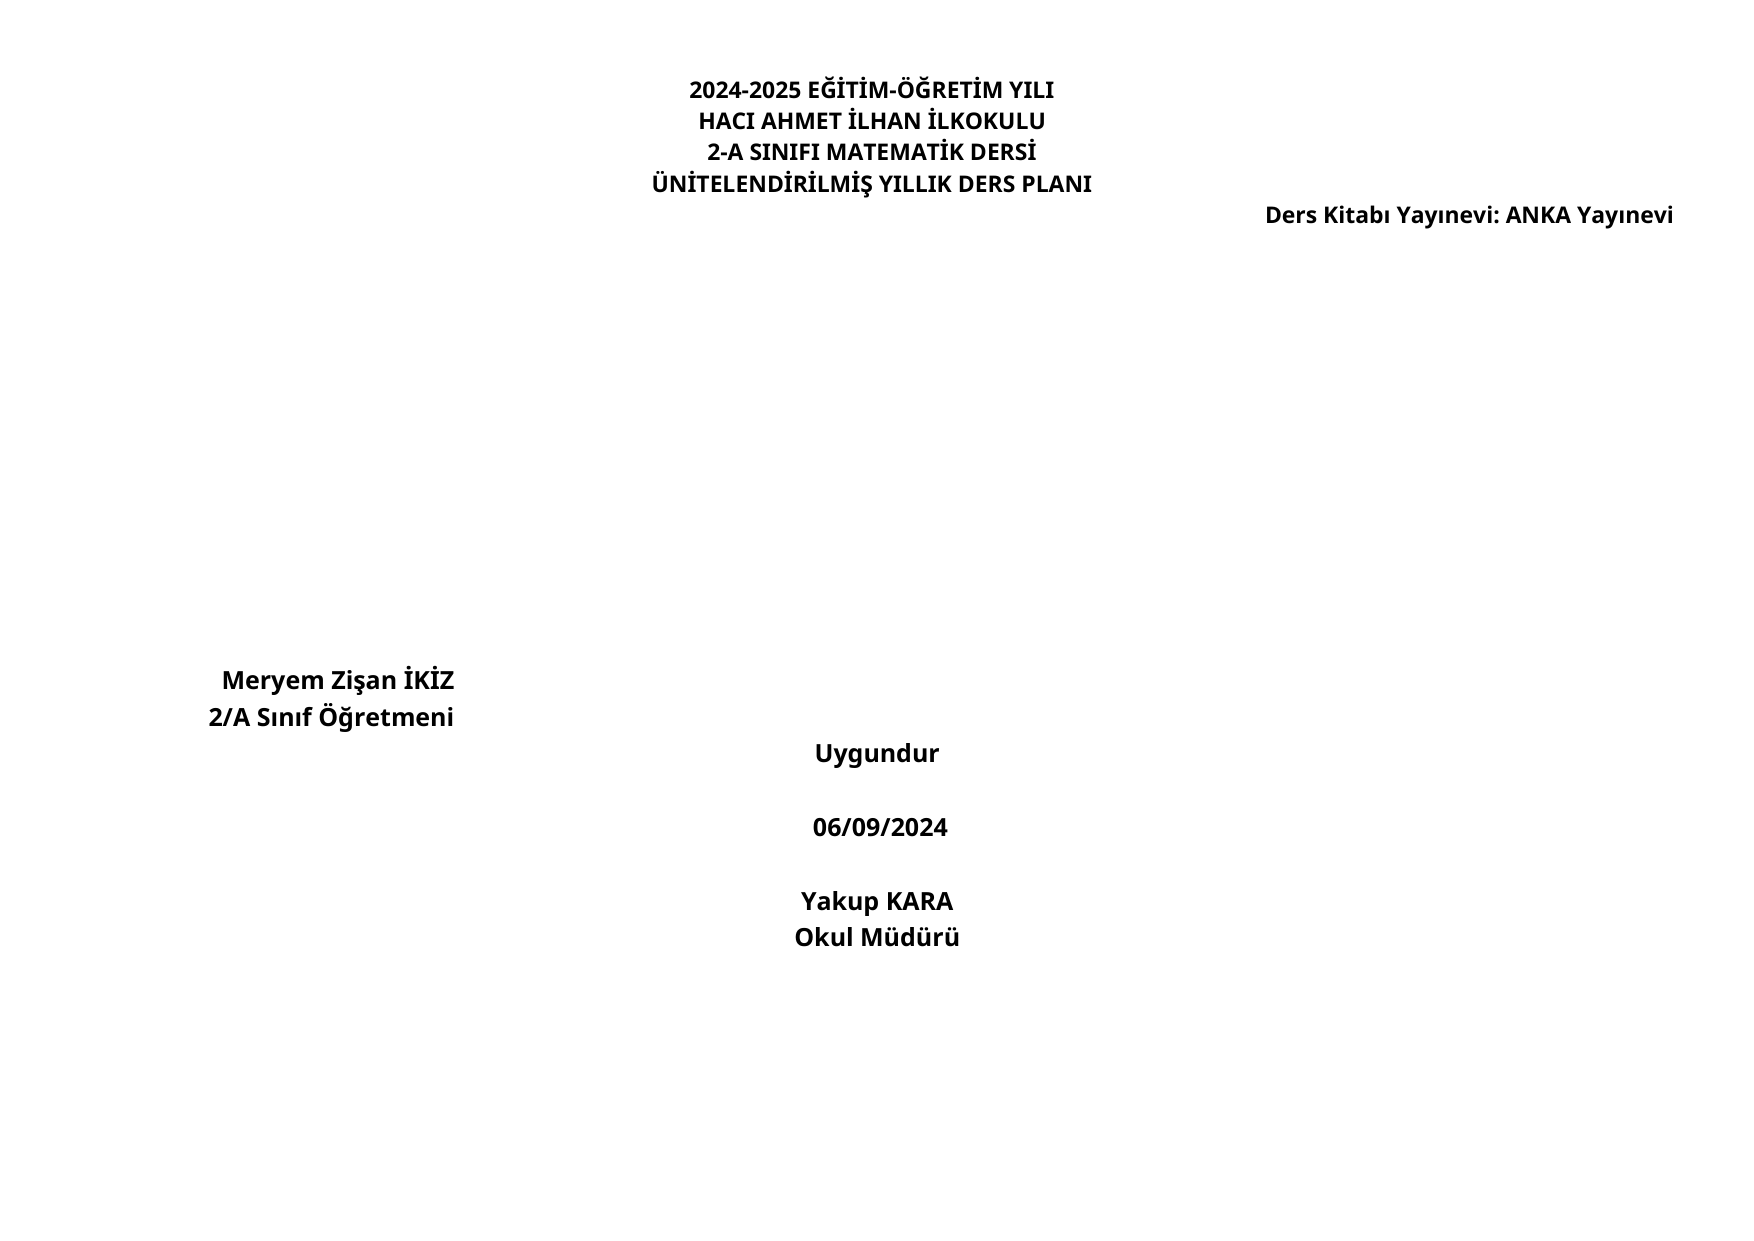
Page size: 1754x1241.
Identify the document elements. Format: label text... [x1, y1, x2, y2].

text Uygundur [59, 736, 1695, 770]
text Yakup KARA [59, 883, 1695, 917]
text 06/09/2024 [59, 810, 1695, 844]
text 2/A Sınıf Öğretmeni [59, 699, 1695, 733]
text Meryem Zişan İKİZ [59, 663, 1695, 697]
text Okul Müdürü [59, 920, 1695, 954]
